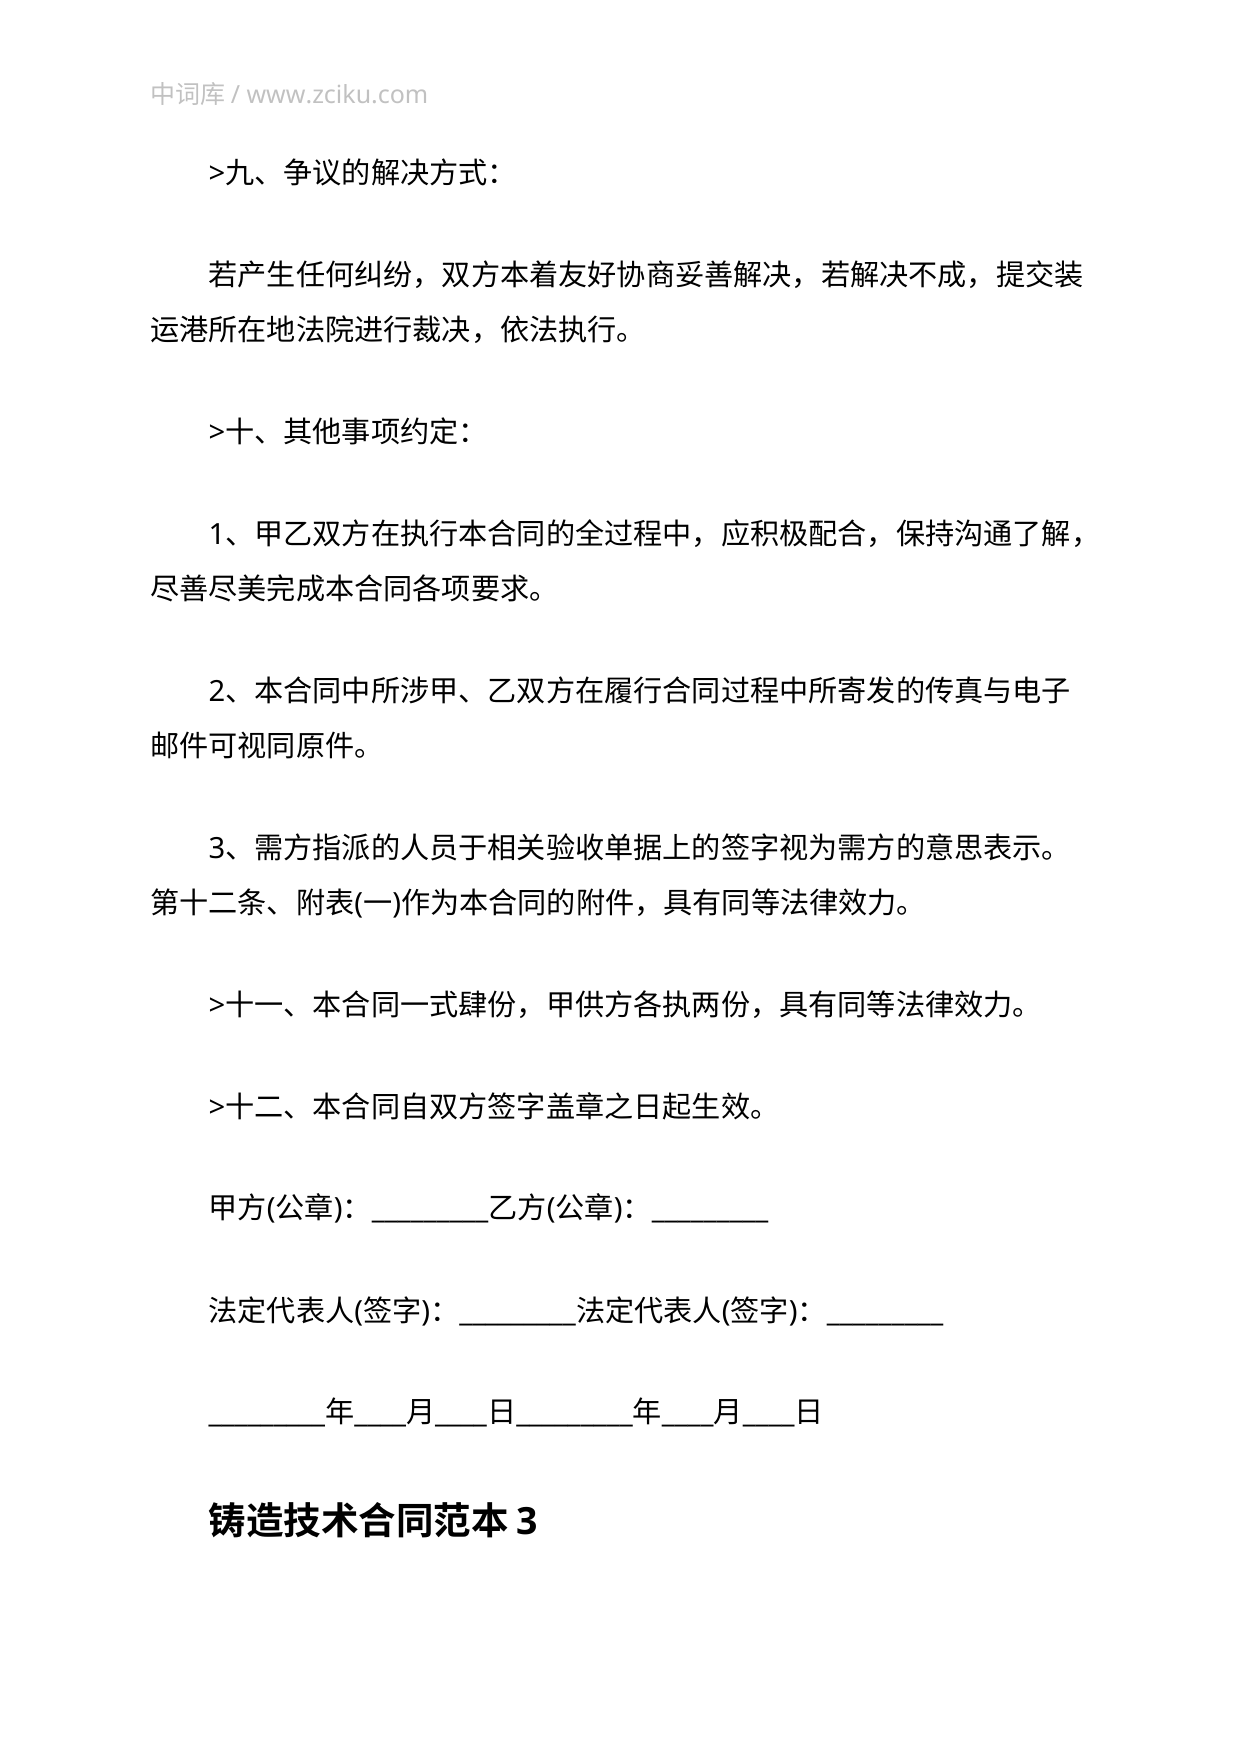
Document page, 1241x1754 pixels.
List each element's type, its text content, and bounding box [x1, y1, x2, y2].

text 2、本合同中所涉甲、乙双方在履行合同过程中所寄发的传真与电子邮件可视同原件。 [150, 667, 1090, 765]
text 铸造技术合同范本3 [150, 1491, 1090, 1546]
text 3、需方指派的人员于相关验收单据上的签字视为需方的意思表示。第十二条、附表(一)作为本合同的附件，具有同等法律效力。 [150, 824, 1090, 922]
text 若产生任何纠纷，双方本着友好协商妥善解决，若解决不成，提交装运港所在地法院进行裁决，依法执行。 [150, 252, 1090, 349]
text 甲方(公章)：_________乙方(公章)：_________ [150, 1185, 1090, 1227]
text >十一、本合同一式肆份，甲供方各执两份，具有同等法律效力。 [150, 981, 1090, 1023]
text >十二、本合同自双方签字盖章之日起生效。 [150, 1083, 1090, 1126]
text >九、争议的解决方式： [150, 150, 1090, 192]
text >十、其他事项约定： [150, 409, 1090, 451]
text 1、甲乙双方在执行本合同的全过程中，应积极配合，保持沟通了解，尽善尽美完成本合同各项要求。 [150, 511, 1090, 608]
text 法定代表人(签字)：_________法定代表人(签字)：_________ [150, 1287, 1090, 1329]
text _________年____月____日_________年____月____日 [150, 1389, 1090, 1431]
